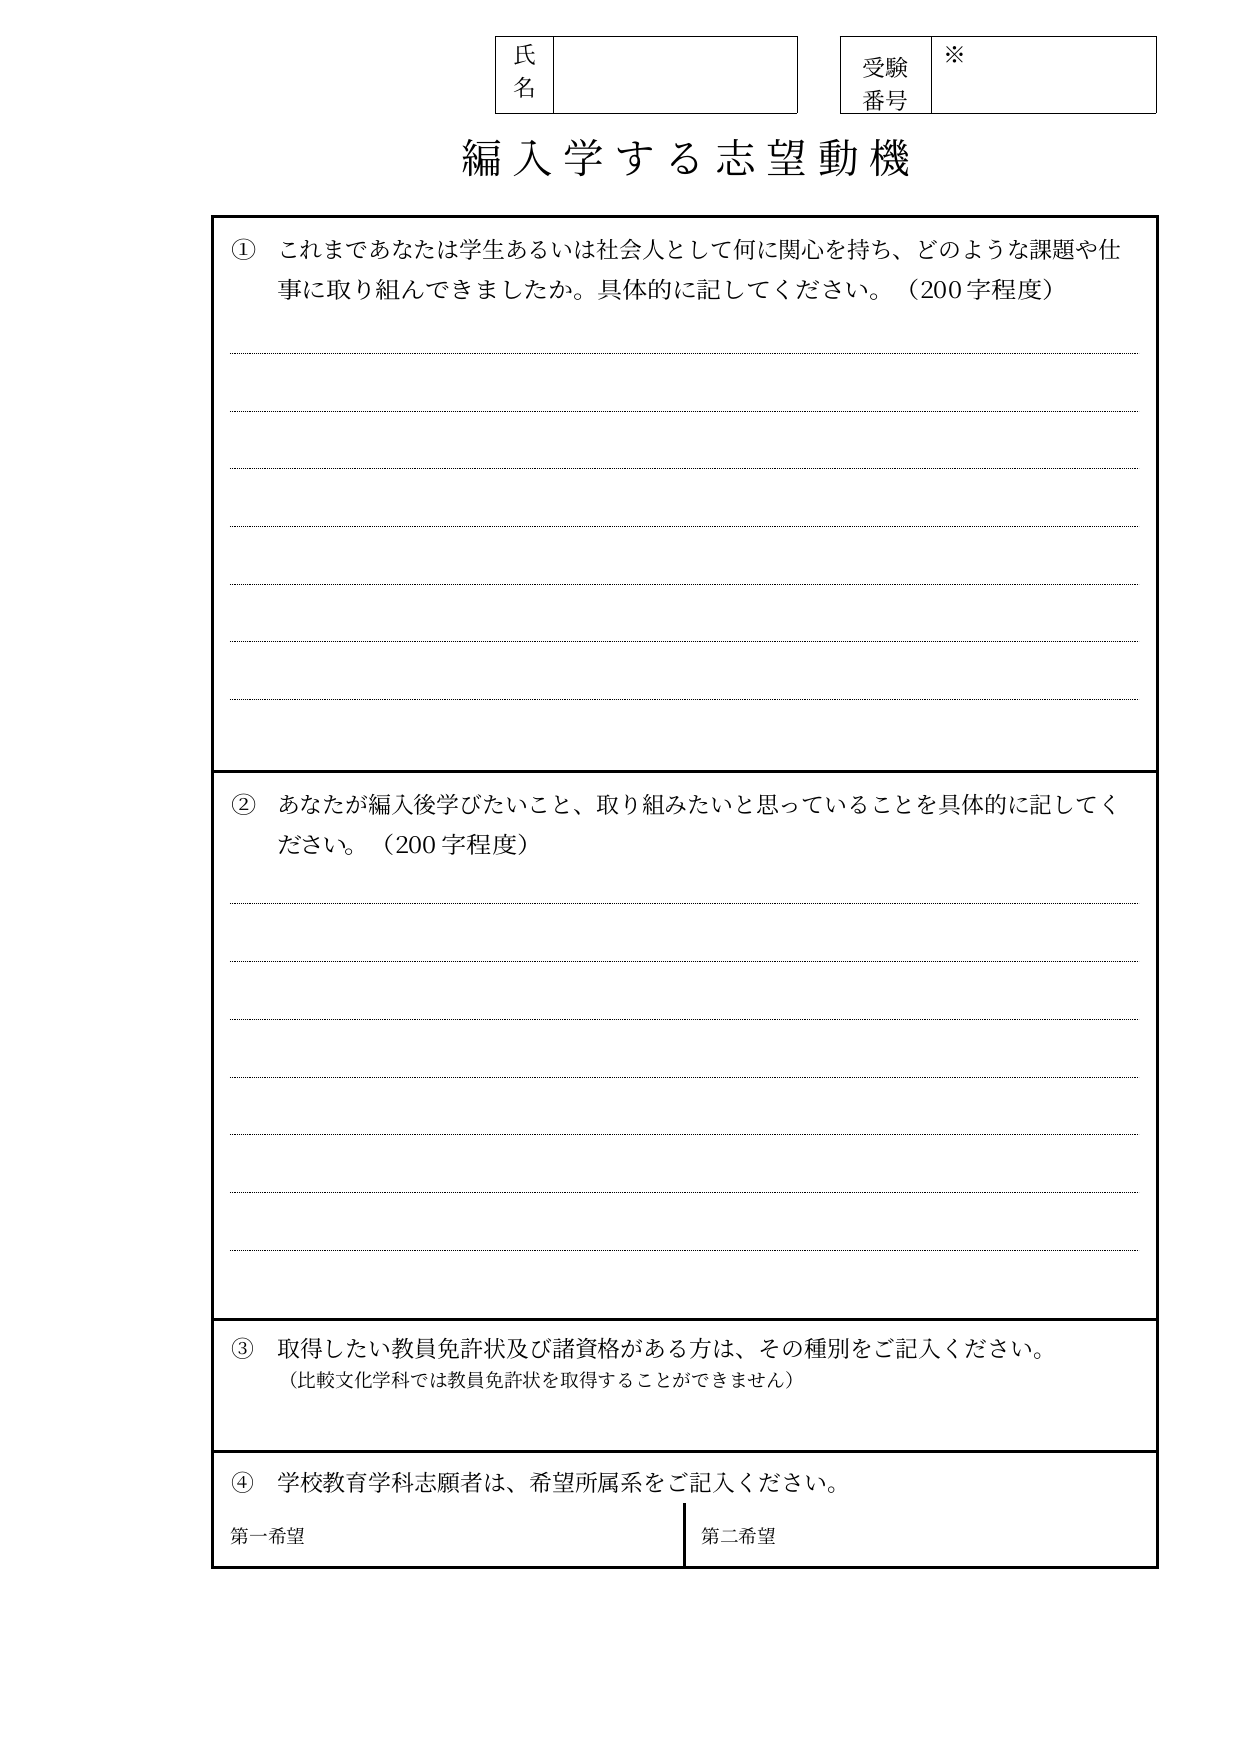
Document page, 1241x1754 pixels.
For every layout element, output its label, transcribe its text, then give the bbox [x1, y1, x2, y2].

table_header ① これまであなたは学生あるいは社会人として何に関心を持ち、どのような課題や仕事に取り組んできましたか。具体的に記してください。（200字程度） [214, 218, 1156, 770]
table_cell 第一希望 [214, 1503, 683, 1566]
table_cell ② あなたが編入後学びたいこと、取り組みたいと思っていることを具体的に記してください。（200字程度） [214, 773, 1156, 1318]
text 編 入 学 す る 志 望 動 機 [419, 127, 951, 185]
table_cell ③ 取得したい教員免許状及び諸資格がある方は、その種別をご記入ください。 （比較文化学科では教員免許状を取得することができません） [214, 1321, 1156, 1450]
table_cell ④ 学校教育学科志願者は、希望所属系をご記入ください。 [214, 1453, 1156, 1503]
table_cell 第二希望 [686, 1503, 1156, 1566]
